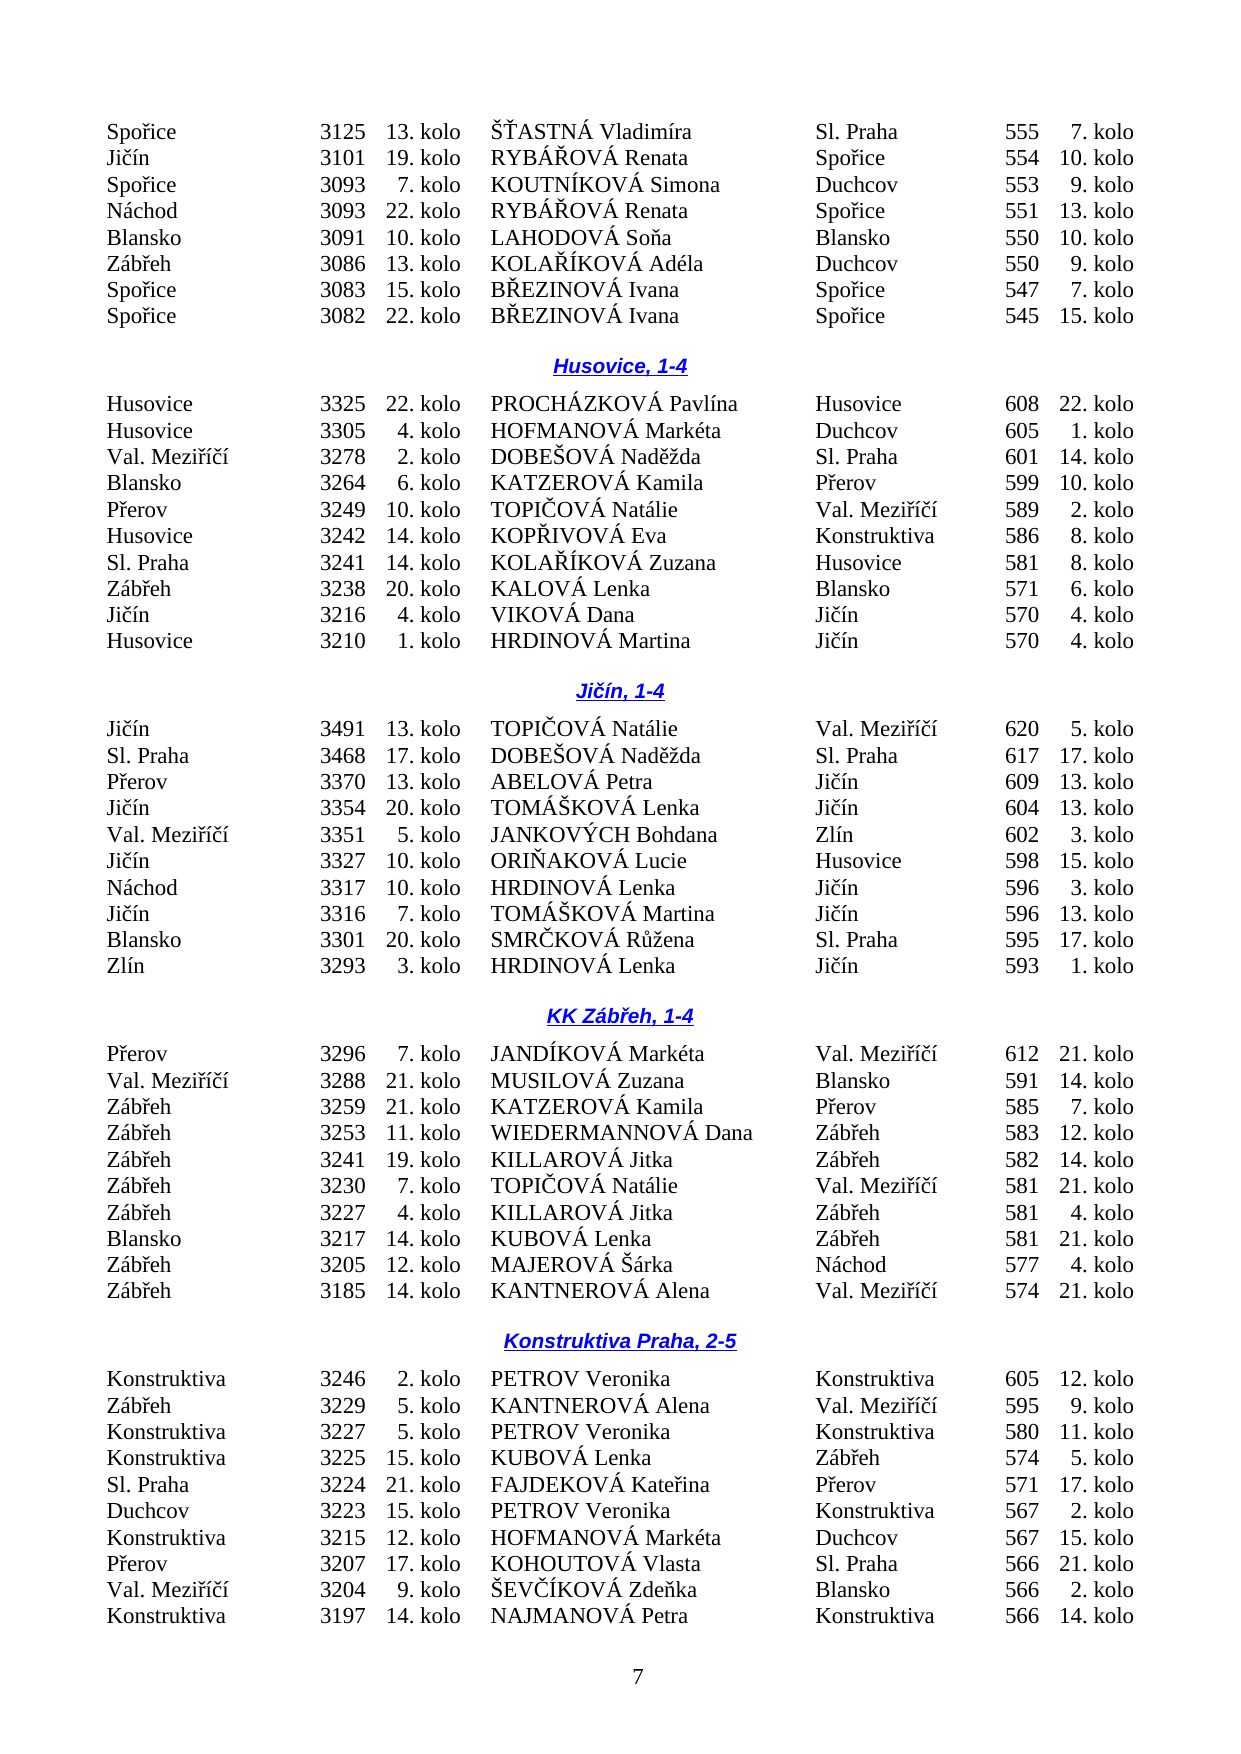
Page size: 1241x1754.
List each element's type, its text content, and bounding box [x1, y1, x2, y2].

text Blansko 3264 6. kolo KATZEROVÁ Kamila Přerov 599 10. kolo [106, 469, 1134, 496]
text Konstruktiva 3225 15. kolo KUBOVÁ Lenka Zábřeh 574 5. kolo [106, 1444, 1134, 1471]
text Blansko 3217 14. kolo KUBOVÁ Lenka Zábřeh 581 21. kolo [106, 1225, 1134, 1251]
text Jičín 3491 13. kolo TOPIČOVÁ Natálie Val. Meziříčí 620 5. kolo [106, 715, 1134, 742]
text Val. Meziříčí 3204 9. kolo ŠEVČÍKOVÁ Zdeňka Blansko 566 2. kolo [106, 1576, 1134, 1603]
text Zábřeh 3238 20. kolo KALOVÁ Lenka Blansko 571 6. kolo [106, 575, 1134, 601]
text Blansko 3091 10. kolo LAHODOVÁ Soňa Blansko 550 10. kolo [106, 223, 1134, 250]
text Spořice 3083 15. kolo BŘEZINOVÁ Ivana Spořice 547 7. kolo [106, 276, 1134, 303]
text Blansko 3301 20. kolo SMRČKOVÁ Růžena Sl. Praha 595 17. kolo [106, 926, 1134, 953]
text Náchod 3317 10. kolo HRDINOVÁ Lenka Jičín 596 3. kolo [106, 873, 1134, 900]
text Val. Meziříčí 3278 2. kolo DOBEŠOVÁ Naděžda Sl. Praha 601 14. kolo [106, 443, 1134, 469]
text Spořice 3125 13. kolo ŠŤASTNÁ Vladimíra Sl. Praha 555 7. kolo [106, 118, 1134, 144]
subtitle Jičín, 1-4 [106, 679, 1134, 703]
text Náchod 3093 22. kolo RYBÁŘOVÁ Renata Spořice 551 13. kolo [106, 197, 1134, 223]
text Sl. Praha 3468 17. kolo DOBEŠOVÁ Naděžda Sl. Praha 617 17. kolo [106, 742, 1134, 768]
text Zábřeh 3259 21. kolo KATZEROVÁ Kamila Přerov 585 7. kolo [106, 1093, 1134, 1119]
text Jičín 3216 4. kolo VIKOVÁ Dana Jičín 570 4. kolo [106, 601, 1134, 628]
text Jičín 3327 10. kolo ORIŇAKOVÁ Lucie Husovice 598 15. kolo [106, 847, 1134, 873]
text Val. Meziříčí 3351 5. kolo JANKOVÝCH Bohdana Zlín 602 3. kolo [106, 821, 1134, 847]
text Husovice 3242 14. kolo KOPŘIVOVÁ Eva Konstruktiva 586 8. kolo [106, 522, 1134, 548]
text Spořice 3082 22. kolo BŘEZINOVÁ Ivana Spořice 545 15. kolo [106, 303, 1134, 329]
subtitle Konstruktiva Praha, 2-5 [106, 1329, 1134, 1353]
text Husovice 3305 4. kolo HOFMANOVÁ Markéta Duchcov 605 1. kolo [106, 417, 1134, 443]
text Přerov 3207 17. kolo KOHOUTOVÁ Vlasta Sl. Praha 566 21. kolo [106, 1550, 1134, 1576]
text Sl. Praha 3241 14. kolo KOLAŘÍKOVÁ Zuzana Husovice 581 8. kolo [106, 548, 1134, 575]
text Husovice 3210 1. kolo HRDINOVÁ Martina Jičín 570 4. kolo [106, 628, 1134, 654]
text Zábřeh 3205 12. kolo MAJEROVÁ Šárka Náchod 577 4. kolo [106, 1251, 1134, 1278]
text Přerov 3249 10. kolo TOPIČOVÁ Natálie Val. Meziříčí 589 2. kolo [106, 496, 1134, 522]
text Zábřeh 3241 19. kolo KILLAROVÁ Jitka Zábřeh 582 14. kolo [106, 1146, 1134, 1172]
text Konstruktiva 3227 5. kolo PETROV Veronika Konstruktiva 580 11. kolo [106, 1418, 1134, 1444]
text Konstruktiva 3246 2. kolo PETROV Veronika Konstruktiva 605 12. kolo [106, 1365, 1134, 1392]
text Zábřeh 3185 14. kolo KANTNEROVÁ Alena Val. Meziříčí 574 21. kolo [106, 1278, 1134, 1304]
text Spořice 3093 7. kolo KOUTNÍKOVÁ Simona Duchcov 553 9. kolo [106, 171, 1134, 197]
text Zábřeh 3230 7. kolo TOPIČOVÁ Natálie Val. Meziříčí 581 21. kolo [106, 1172, 1134, 1198]
subtitle KK Zábřeh, 1-4 [106, 1004, 1134, 1028]
text Husovice 3325 22. kolo PROCHÁZKOVÁ Pavlína Husovice 608 22. kolo [106, 390, 1134, 417]
text Zábřeh 3229 5. kolo KANTNEROVÁ Alena Val. Meziříčí 595 9. kolo [106, 1392, 1134, 1418]
text Jičín 3101 19. kolo RYBÁŘOVÁ Renata Spořice 554 10. kolo [106, 144, 1134, 171]
text Zábřeh 3086 13. kolo KOLAŘÍKOVÁ Adéla Duchcov 550 9. kolo [106, 250, 1134, 276]
text Jičín 3354 20. kolo TOMÁŠKOVÁ Lenka Jičín 604 13. kolo [106, 794, 1134, 821]
text Sl. Praha 3224 21. kolo FAJDEKOVÁ Kateřina Přerov 571 17. kolo [106, 1471, 1134, 1497]
subtitle Husovice, 1-4 [106, 354, 1134, 378]
text Jičín 3316 7. kolo TOMÁŠKOVÁ Martina Jičín 596 13. kolo [106, 900, 1134, 926]
text Přerov 3370 13. kolo ABELOVÁ Petra Jičín 609 13. kolo [106, 768, 1134, 794]
text Zábřeh 3253 11. kolo WIEDERMANNOVÁ Dana Zábřeh 583 12. kolo [106, 1119, 1134, 1146]
text Zlín 3293 3. kolo HRDINOVÁ Lenka Jičín 593 1. kolo [106, 953, 1134, 979]
text Konstruktiva 3197 14. kolo NAJMANOVÁ Petra Konstruktiva 566 14. kolo [106, 1603, 1134, 1629]
text Přerov 3296 7. kolo JANDÍKOVÁ Markéta Val. Meziříčí 612 21. kolo [106, 1040, 1134, 1067]
text Val. Meziříčí 3288 21. kolo MUSILOVÁ Zuzana Blansko 591 14. kolo [106, 1067, 1134, 1093]
text Duchcov 3223 15. kolo PETROV Veronika Konstruktiva 567 2. kolo [106, 1497, 1134, 1523]
text Zábřeh 3227 4. kolo KILLAROVÁ Jitka Zábřeh 581 4. kolo [106, 1198, 1134, 1225]
text Konstruktiva 3215 12. kolo HOFMANOVÁ Markéta Duchcov 567 15. kolo [106, 1523, 1134, 1550]
